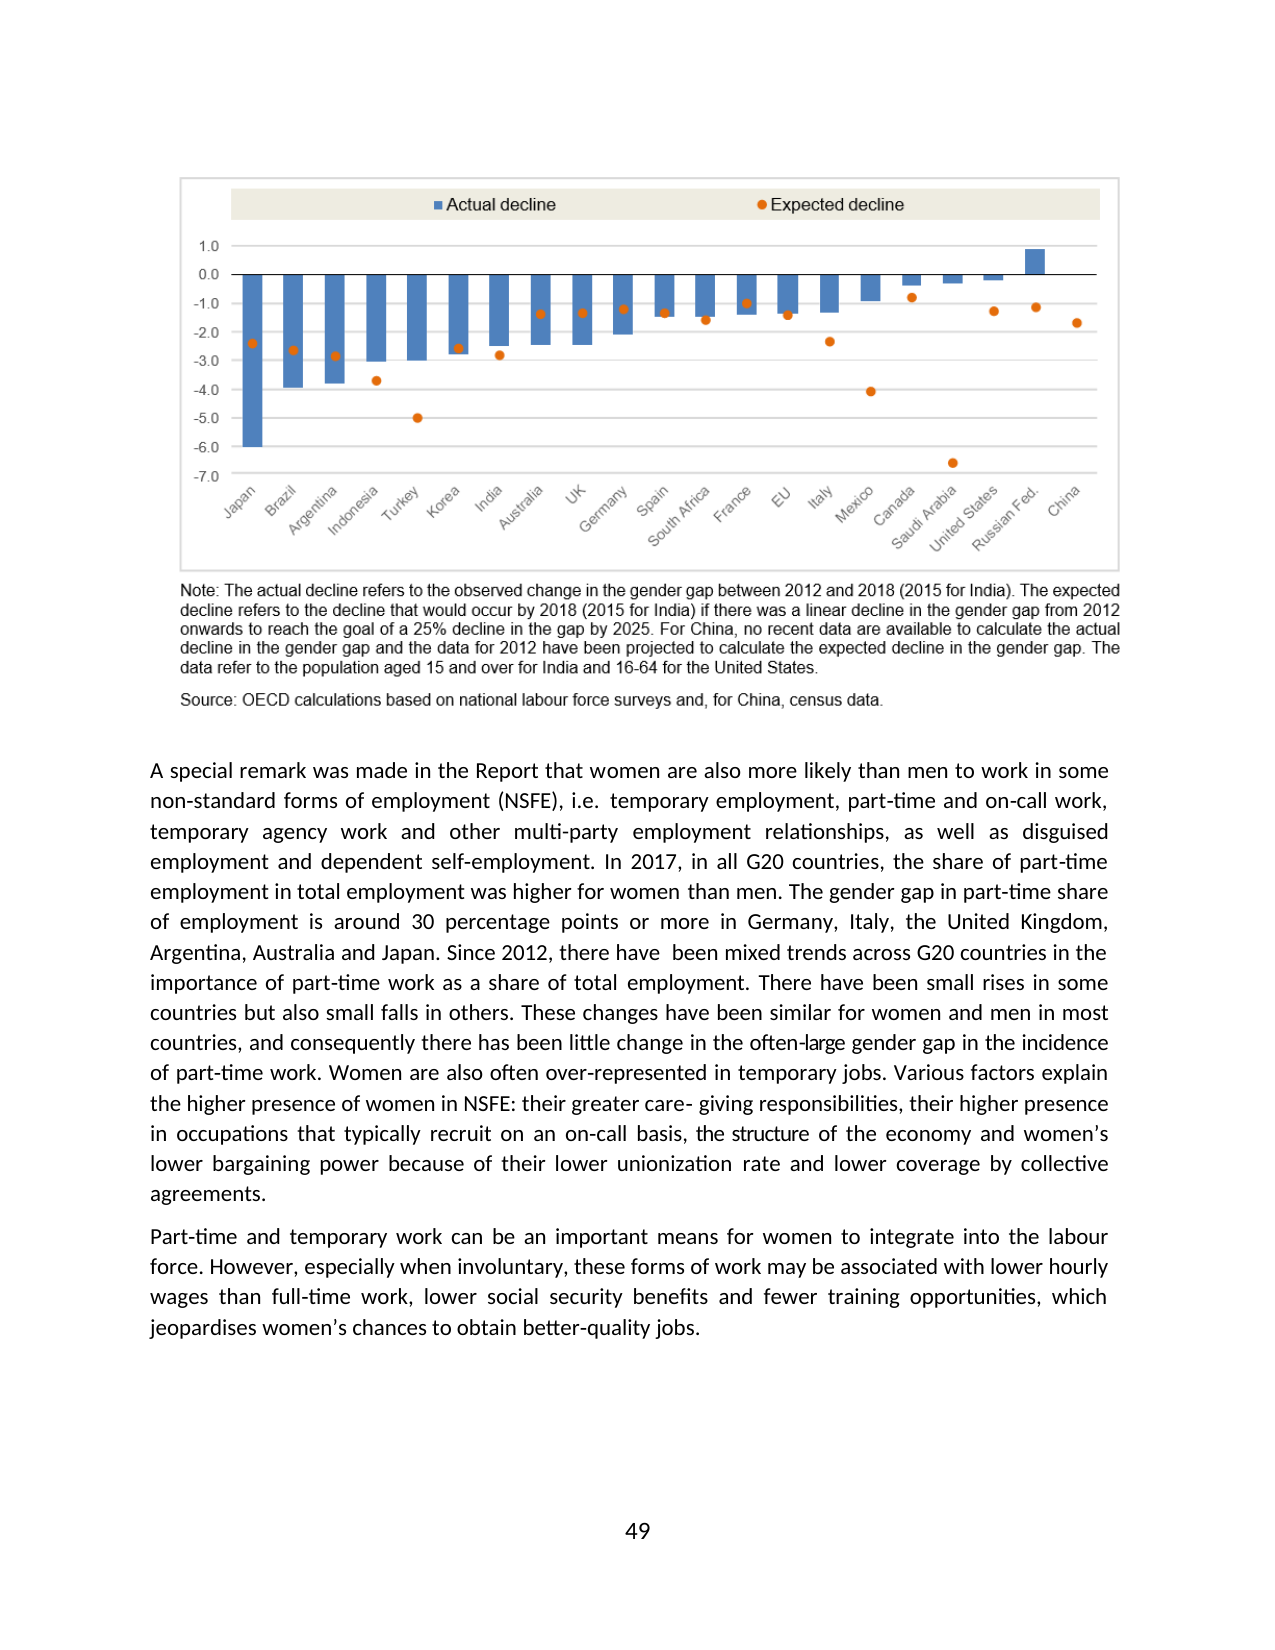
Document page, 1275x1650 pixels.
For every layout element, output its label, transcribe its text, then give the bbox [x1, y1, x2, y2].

text Part‐time and temporary work can be an important means for women to integrate into the labour force. However, especially when involuntary, these forms of work may be associated with lower hourly wages than full‐time work, lower social security benefits and fewer training opportunities, which jeopardises women’s chances to obtain better‐quality jobs. [150, 1222, 1109, 1341]
text A special remark was made in the Report that women are also more likely than men to work in some non‐standard forms of employment (NSFE), i.e. temporary employment, part‐time and on‐call work, temporary agency work and other multi-party employment relationships, as well as disguised employment and dependent self‐employment. In 2017, in all G20 countries, the share of part‐time employment in total employment was higher for women than men. The gender gap in part‐time share of employment is around 30 percentage points or more in Germany, Italy, the United Kingdom, Argentina, Australia and Japan. Since 2012, there have been mixed trends across G20 countries in the importance of part‐time work as a share of total employment. There have been small rises in some countries but also small falls in others. These changes have been similar for women and men in most countries, and consequently there has been little change in the often-large gender gap in the incidence of part‐time work. Women are also often over‐represented in temporary jobs. Various factors explain the higher presence of women in NSFE: their greater care‐ giving responsibilities, their higher presence in occupations that typically recruit on an on‐call basis, the structure of the economy and women’s lower bargaining power because of their lower unionization rate and lower coverage by collective agreements. [150, 756, 1109, 1207]
picture [150, 150, 1125, 738]
